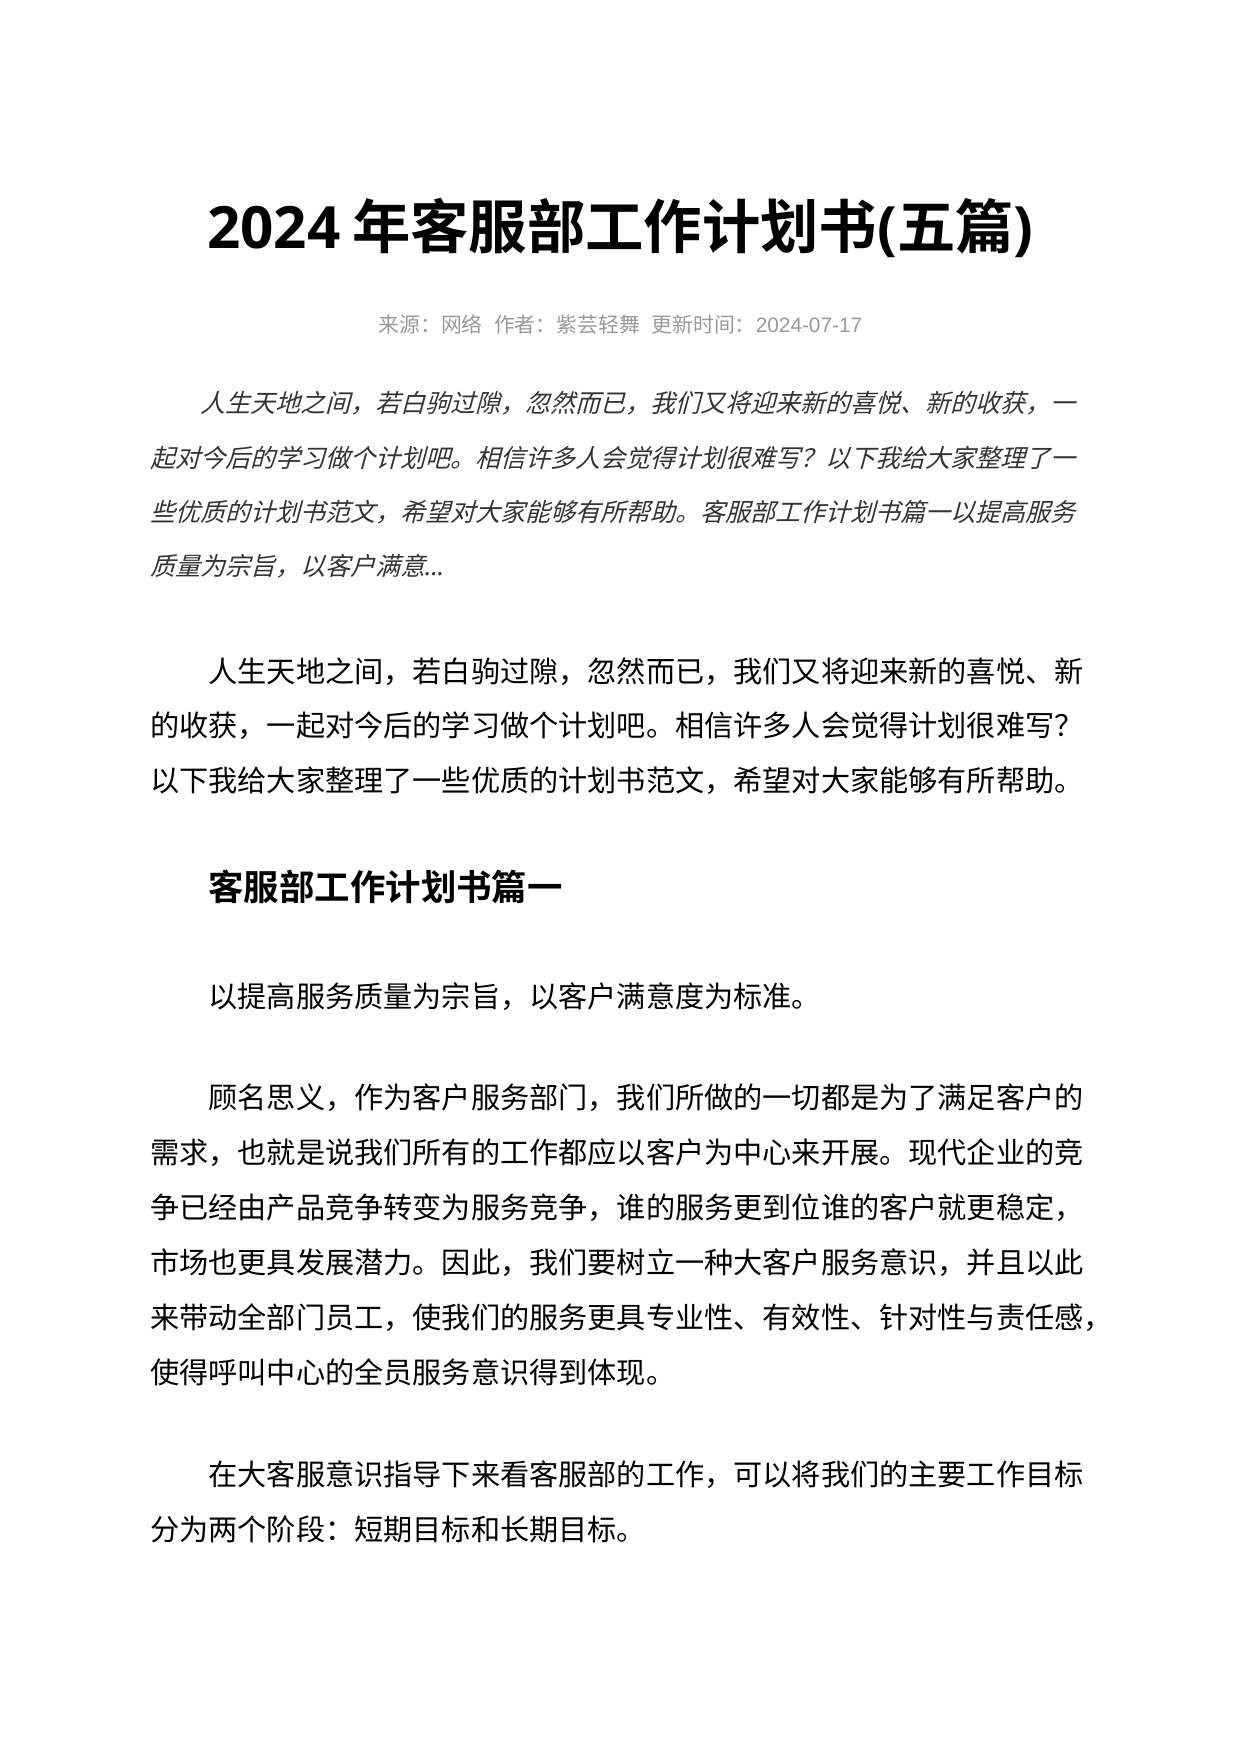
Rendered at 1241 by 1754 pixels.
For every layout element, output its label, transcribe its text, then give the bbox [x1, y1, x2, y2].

text 人生天地之间，若白驹过隙，忽然而已，我们又将迎来新的喜悦、新的收获，一起对今后的学习做个计划吧。相信许多人会觉得计划很难写？以下我给大家整理了一些优质的计划书范文，希望对大家能够有所帮助。 [150, 648, 1090, 800]
text 来源：网络 作者：紫芸轻舞 更新时间：2024-07-17 [150, 313, 1090, 337]
text 客服部工作计划书篇一 [150, 860, 1090, 911]
subtitle 2024年客服部工作计划书(五篇) [150, 181, 1090, 266]
text 人生天地之间，若白驹过隙，忽然而已，我们又将迎来新的喜悦、新的收获，一起对今后的学习做个计划吧。相信许多人会觉得计划很难写？以下我给大家整理了一些优质的计划书范文，希望对大家能够有所帮助。客服部工作计划书篇一以提高服务质量为宗旨，以客户满意... [150, 384, 1090, 583]
text 顾名思义，作为客户服务部门，我们所做的一切都是为了满足客户的需求，也就是说我们所有的工作都应以客户为中心来开展。现代企业的竞争已经由产品竞争转变为服务竞争，谁的服务更到位谁的客户就更稳定，市场也更具发展潜力。因此，我们要树立一种大客户服务意识，并且以此来带动全部门员工，使我们的服务更具专业性、有效性、针对性与责任感，使得呼叫中心的全员服务意识得到体现。 [150, 1075, 1090, 1392]
text 在大客服意识指导下来看客服部的工作，可以将我们的主要工作目标分为两个阶段：短期目标和长期目标。 [150, 1451, 1090, 1548]
text 以提高服务质量为宗旨，以客户满意度为标准。 [150, 973, 1090, 1015]
